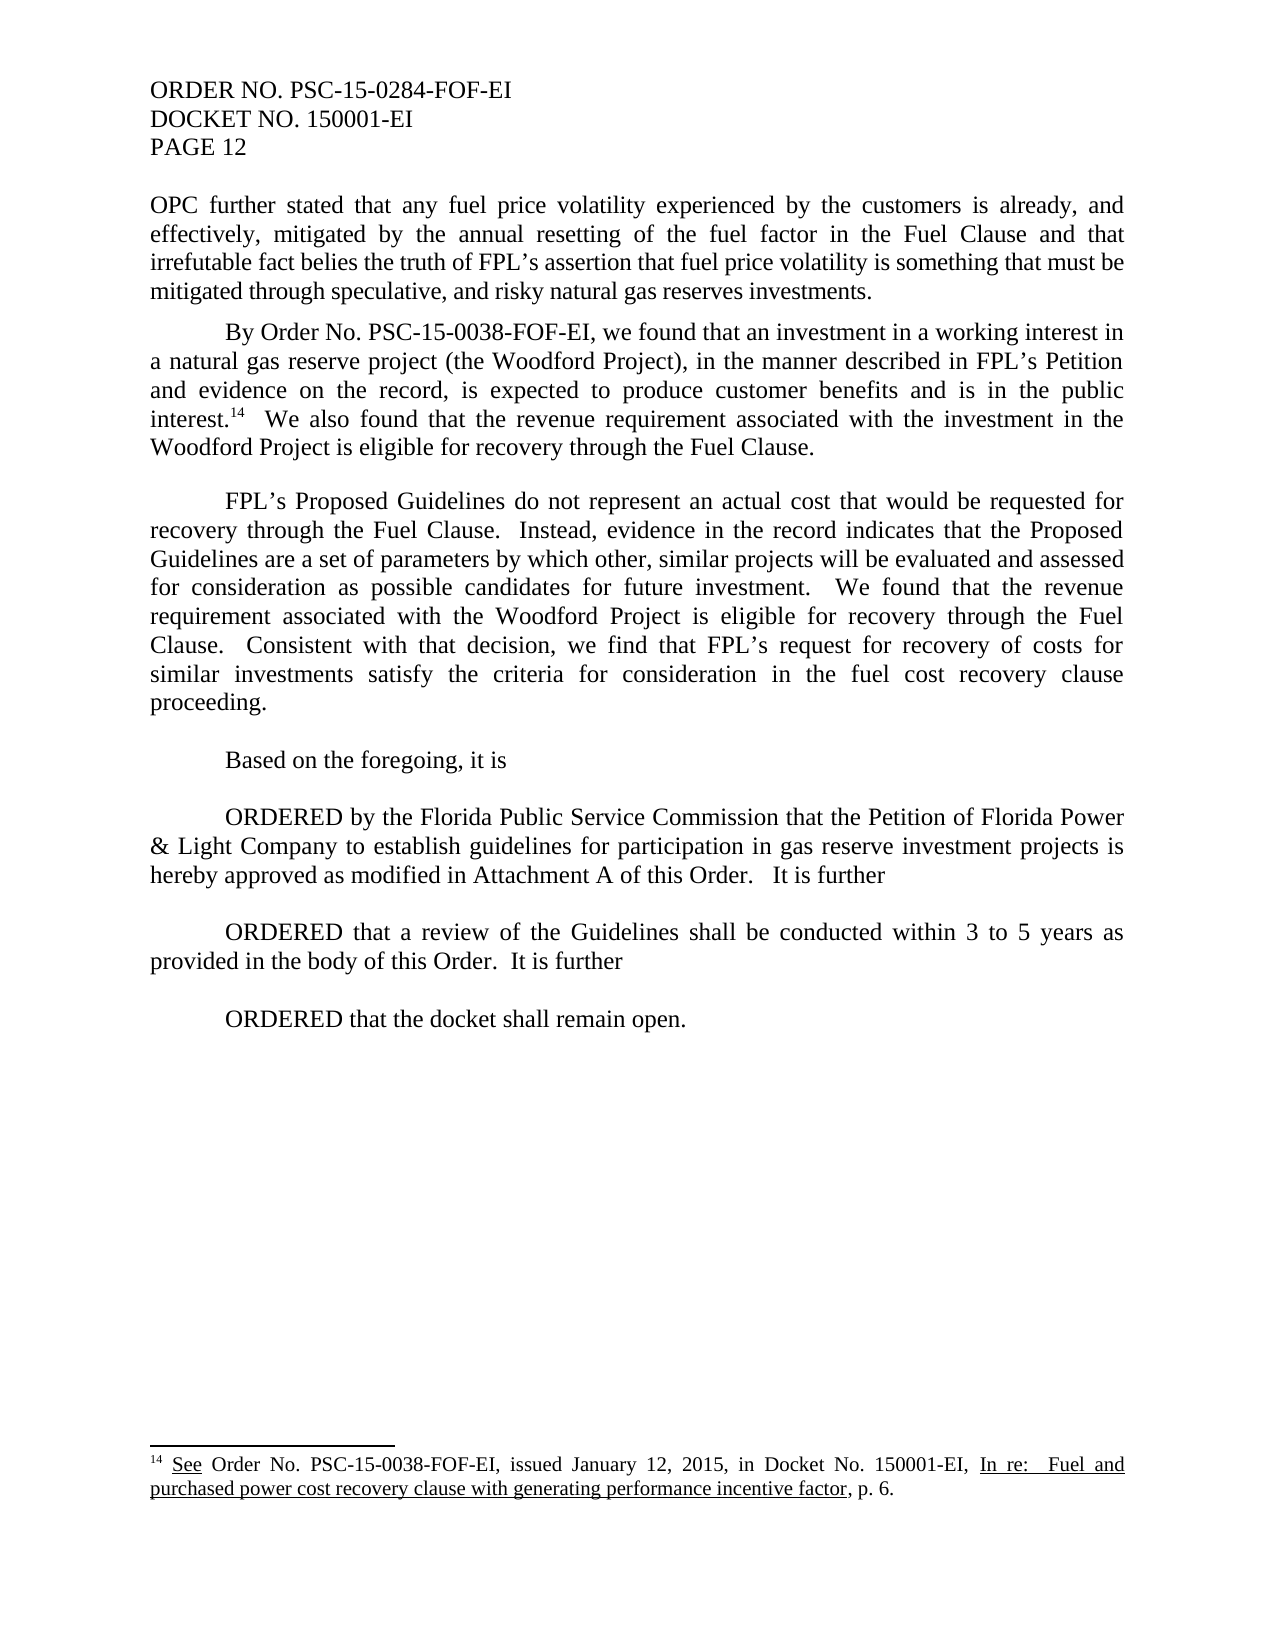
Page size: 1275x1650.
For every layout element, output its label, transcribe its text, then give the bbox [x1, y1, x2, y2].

text ORDERED by the Florida Public Service Commission that the Petition of Florida Power & Light Company to establish guidelines for participation in gas reserve investment projects is hereby approved as modified in Attachment A of this Order. It is further [150, 802, 1125, 889]
text ORDERED that a review of the Guidelines shall be conducted within 3 to 5 years as provided in the body of this Order. It is further [150, 917, 1125, 975]
text By Order No. PSC-15-0038-FOF-EI, we found that an investment in a working interest in a natural gas reserve project (the Woodford Project), in the manner described in FPL’s Petition and evidence on the record, is expected to produce customer benefits and is in the public interest. We also found that the revenue requirement associated with the investment in the Woodford Project is eligible for recovery through the Fuel Clause. [150, 317, 1125, 461]
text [150, 190, 1125, 305]
text FPL’s Proposed Guidelines do not represent an actual cost that would be requested for recovery through the Fuel Clause. Instead, evidence in the record indicates that the Proposed Guidelines are a set of parameters by which other, similar projects will be evaluated and assessed for consideration as possible candidates for future investment. We found that the revenue requirement associated with the Woodford Project is eligible for recovery through the Fuel Clause. Consistent with that decision, we find that FPL’s request for recovery of costs for similar investments satisfy the criteria for consideration in the fuel cost recovery clause proceeding. [150, 486, 1125, 716]
text Based on the foregoing, it is [150, 745, 1125, 774]
text ORDERED that the docket shall remain open. [150, 1004, 1125, 1032]
